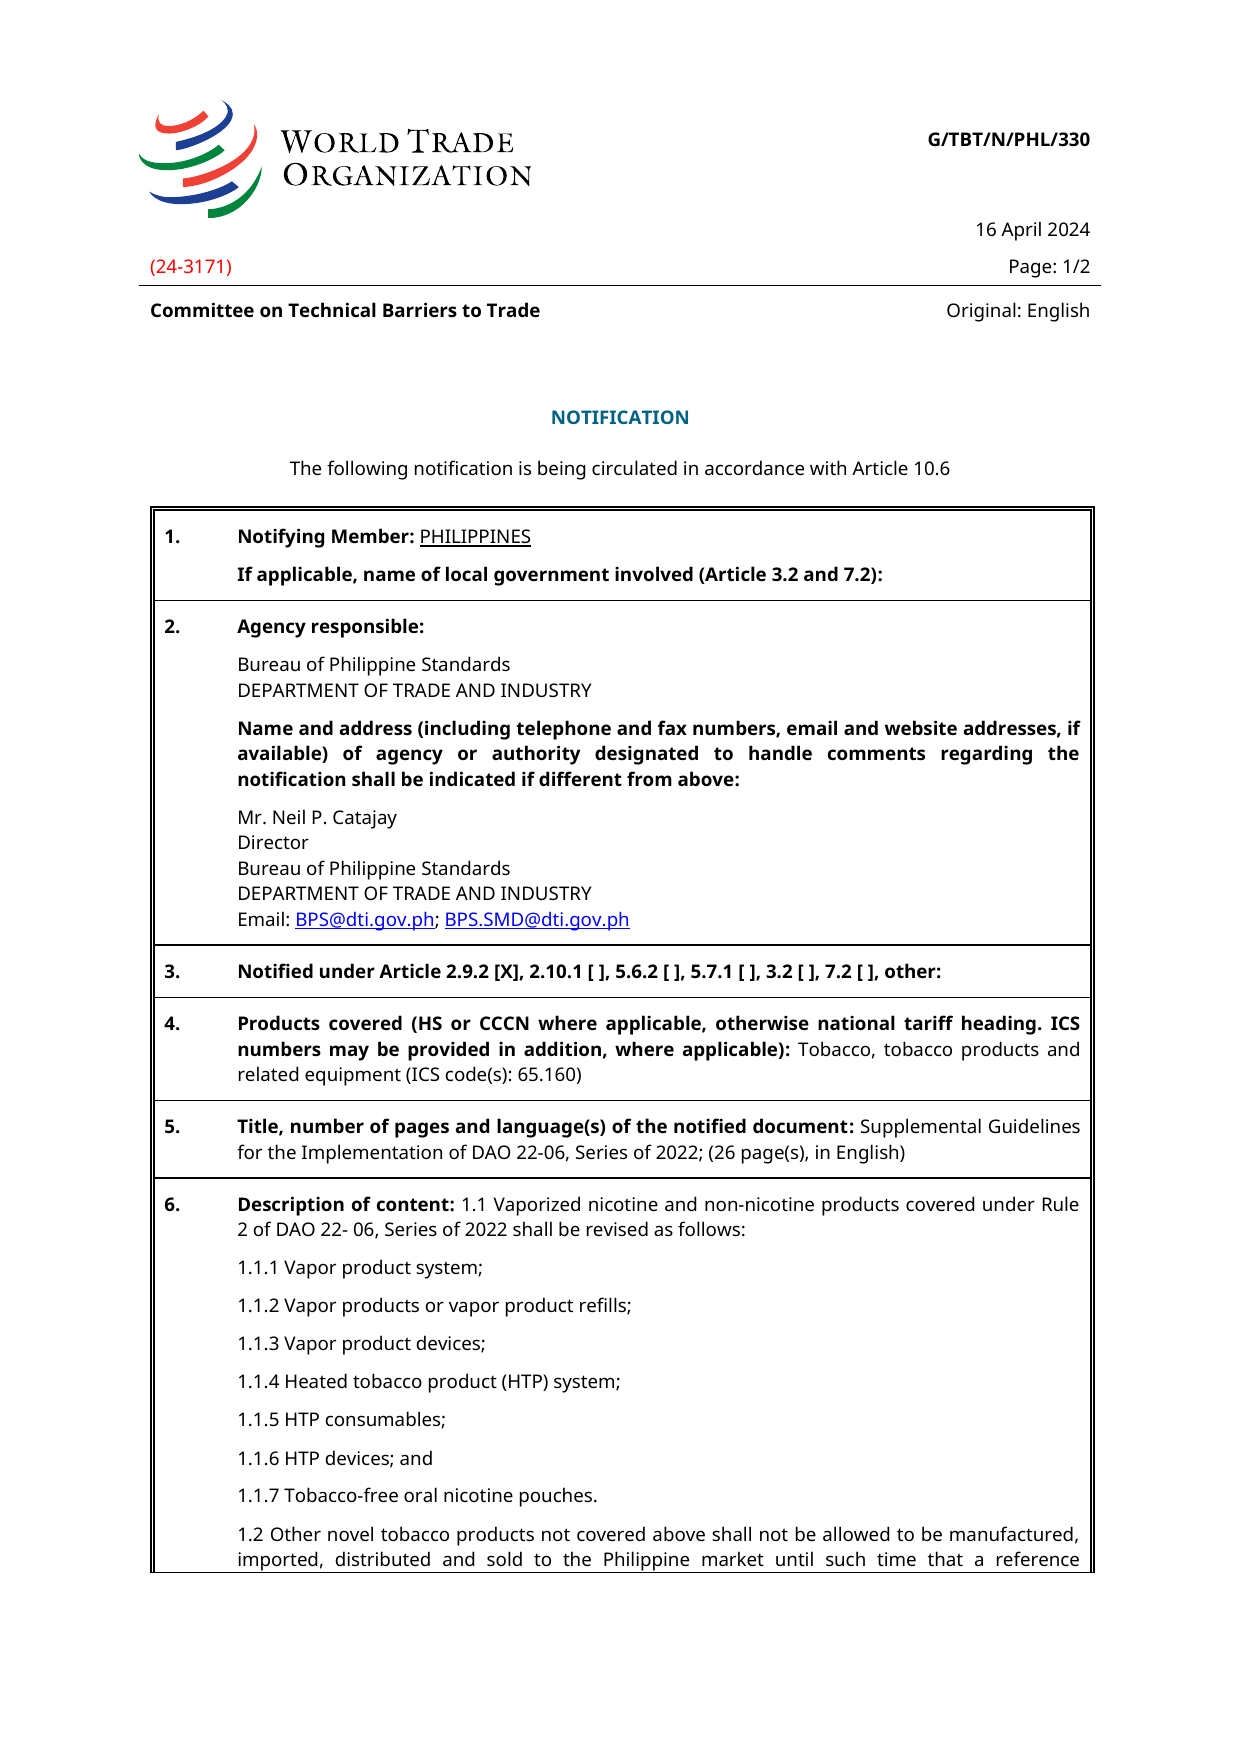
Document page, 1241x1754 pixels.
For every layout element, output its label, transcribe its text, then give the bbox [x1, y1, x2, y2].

table_cell Title, number of pages and language(s) of the notified document: Supplemental Guidelines for the Implementation of DAO 22-06, Series of 2022; (26 page(s), in English) [225, 1101, 1090, 1177]
table_cell 3. [155, 946, 225, 996]
table_cell 5. [155, 1101, 225, 1177]
table_cell Agency responsible: Bureau of Philippine Standards DEPARTMENT OF TRADE AND INDUSTRY Name and address (including telephone and fax numbers, email and website addresses, if available) of agency or authority designated to handle comments regarding the notification shall be indicated if different from above: Mr. Neil P. Catajay Director Bureau of Philippine Standards DEPARTMENT OF TRADE AND INDUSTRY Email: BPS@dti.gov.ph; BPS.SMD@dti.gov.ph [225, 601, 1090, 944]
table_cell 6. [155, 1179, 225, 1572]
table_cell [225, 1179, 1090, 1572]
text The following notification is being circulated in accordance with Article 10.6 [150, 455, 1090, 481]
table_header Notifying Member: PHILIPPINES If applicable, name of local government involved (Article 3.2 and 7.2): [225, 511, 1090, 599]
table_cell 2. [155, 601, 225, 944]
title NOTIFICATION [150, 405, 1090, 430]
table_cell Notified under Article 2.9.2 [X], 2.10.1 [ ], 5.6.2 [ ], 5.7.1 [ ], 3.2 [ ], 7.2 [ ], other: [225, 946, 1090, 996]
table_cell 4. [155, 998, 225, 1099]
table_header 1. [155, 511, 225, 599]
table_cell Products covered (HS or CCCN where applicable, otherwise national tariff heading. ICS numbers may be provided in addition, where applicable): Tobacco, tobacco products and related equipment (ICS code(s): 65.160) [225, 998, 1090, 1099]
